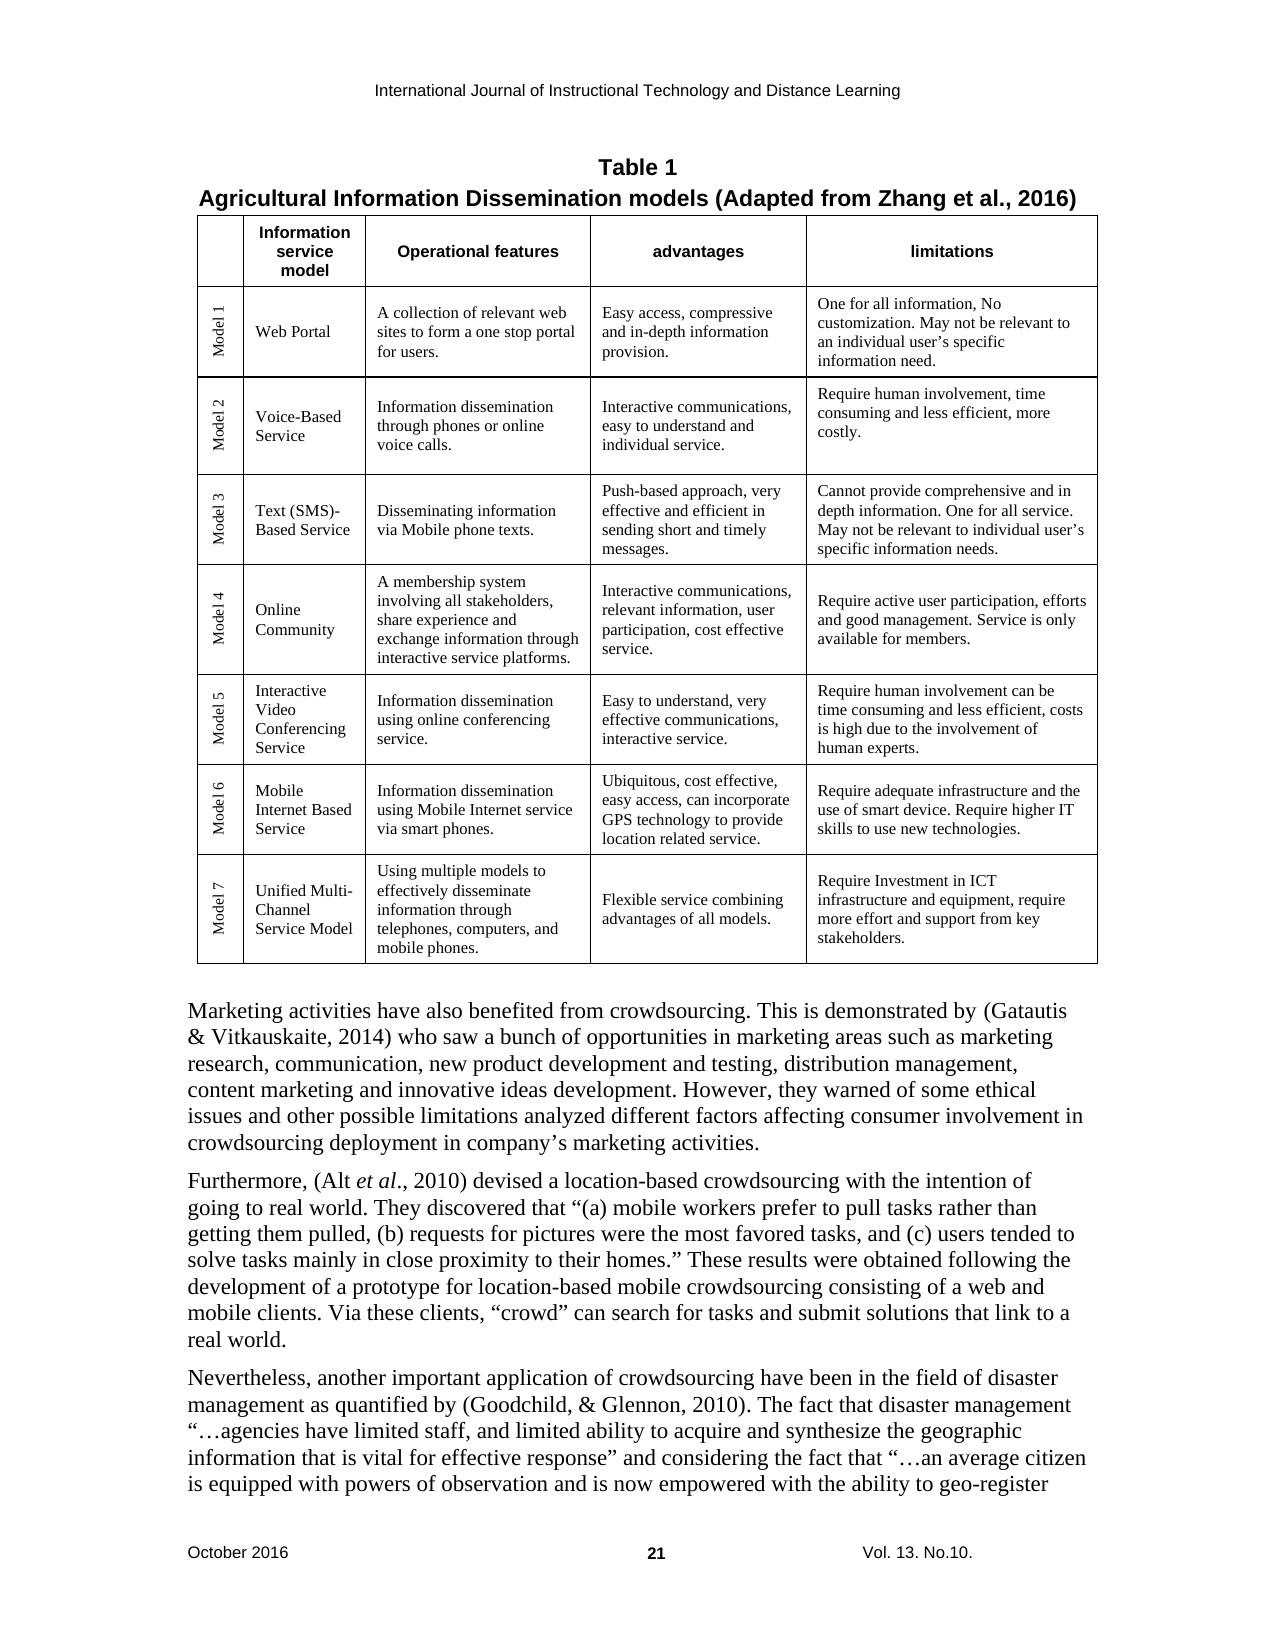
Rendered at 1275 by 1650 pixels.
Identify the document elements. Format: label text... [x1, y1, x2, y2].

table_cell One for all information, No customization. May not be relevant to an individual user’s specific information need. [807, 287, 1097, 376]
table_cell Interactive communications, relevant information, user participation, cost effective service. [591, 565, 806, 673]
subtitle Agricultural Information Dissemination models (Adapted from Zhang et al., 2016) [187, 185, 1087, 211]
table_cell Unified Multi-Channel Service Model [244, 855, 365, 963]
table_cell Text (SMS)-Based Service [244, 475, 365, 564]
table_header Information service model [244, 216, 365, 286]
table_cell Easy access, compressive and in-depth information provision. [591, 287, 806, 376]
table_cell Flexible service combining advantages of all models. [591, 855, 806, 963]
table_cell Require Investment in ICT infrastructure and equipment, require more effort and support from key stakeholders. [807, 855, 1097, 963]
table_cell A collection of relevant web sites to form a one stop portal for users. [366, 287, 590, 376]
table_cell Voice-Based Service [244, 378, 365, 474]
table_header advantages [591, 216, 806, 286]
table_cell Model 1 [198, 287, 243, 376]
table_cell Information dissemination through phones or online voice calls. [366, 378, 590, 474]
table_header [198, 216, 243, 286]
table_cell Require human involvement, time consuming and less efficient, more costly. [807, 378, 1097, 474]
table_cell Model 2 [198, 378, 243, 474]
table_cell Using multiple models to effectively disseminate information through telephones, computers, and mobile phones. [366, 855, 590, 963]
table_cell Mobile Internet Based Service [244, 765, 365, 854]
table_cell Ubiquitous, cost effective, easy access, can incorporate GPS technology to provide location related service. [591, 765, 806, 854]
table_cell A membership system involving all stakeholders, share experience and exchange information through interactive service platforms. [366, 565, 590, 673]
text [187, 1364, 1087, 1496]
text Furthermore, (Alt et al., 2010) devised a location-based crowdsourcing with the intention of going to real world. They discovered that “(a) mobile workers prefer to pull tasks rather than getting them pulled, (b) requests for pictures were the most favored tasks, and (c) users tended to solve tasks mainly in close proximity to their homes.” These results were obtained following the development of a prototype for location-based mobile crowdsourcing consisting of a web and mobile clients. Via these clients, “crowd” can search for tasks and submit solutions that link to a real world. [187, 1167, 1087, 1352]
table_cell Interactive Video Conferencing Service [244, 675, 365, 764]
table_cell Information dissemination using online conferencing service. [366, 675, 590, 764]
table_cell Cannot provide comprehensive and in depth information. One for all service. May not be relevant to individual user’s specific information needs. [807, 475, 1097, 564]
table_cell Online Community [244, 565, 365, 673]
table_cell Model 5 [198, 675, 243, 764]
table_cell Web Portal [244, 287, 365, 376]
table_cell Model 7 [198, 855, 243, 963]
table_header limitations [807, 216, 1097, 286]
table_cell Model 6 [198, 765, 243, 854]
table_cell Interactive communications, easy to understand and individual service. [591, 378, 806, 474]
table_cell Disseminating information via Mobile phone texts. [366, 475, 590, 564]
table_header Operational features [366, 216, 590, 286]
table_cell Push-based approach, very effective and efficient in sending short and timely messages. [591, 475, 806, 564]
table_cell Model 3 [198, 475, 243, 564]
table_cell Require active user participation, efforts and good management. Service is only available for members. [807, 565, 1097, 673]
table_cell Require adequate infrastructure and the use of smart device. Require higher IT skills to use new technologies. [807, 765, 1097, 854]
table_cell Easy to understand, very effective communications, interactive service. [591, 675, 806, 764]
text Marketing activities have also benefited from crowdsourcing. This is demonstrated by (Gatautis & Vitkauskaite, 2014) who saw a bunch of opportunities in marketing areas such as marketing research, communication, new product development and testing, distribution management, content marketing and innovative ideas development. However, they warned of some ethical issues and other possible limitations analyzed different factors affecting consumer involvement in crowdsourcing deployment in company’s marketing activities. [187, 971, 1087, 1155]
table_cell Model 4 [198, 565, 243, 673]
table_cell Information dissemination using Mobile Internet service via smart phones. [366, 765, 590, 854]
table_cell Require human involvement can be time consuming and less efficient, costs is high due to the involvement of human experts. [807, 675, 1097, 764]
